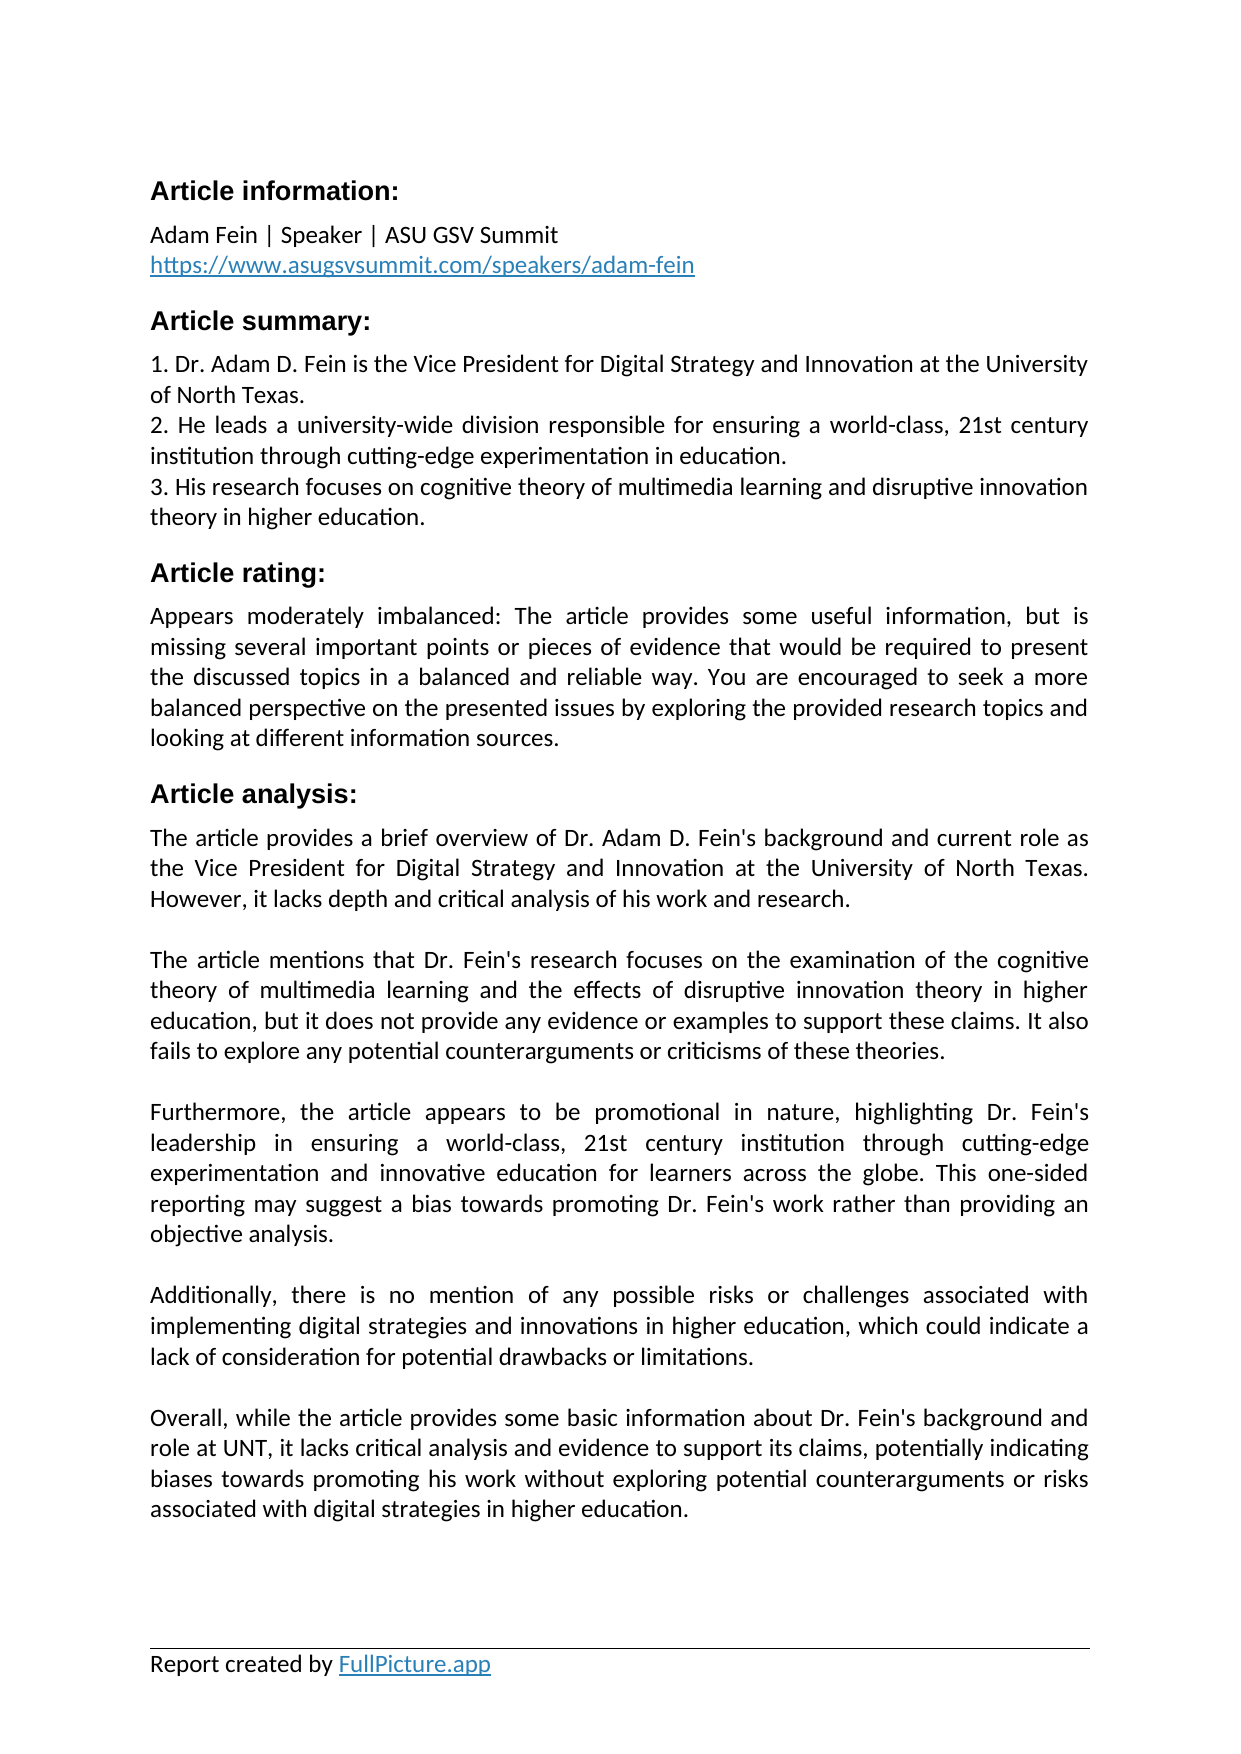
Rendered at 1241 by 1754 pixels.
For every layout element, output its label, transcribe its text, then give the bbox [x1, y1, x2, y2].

text The article provides a brief overview of Dr. Adam D. Fein's background and current role as the Vice President for Digital Strategy and Innovation at the University of North Texas. However, it lacks depth and critical analysis of his work and research. [150, 822, 1090, 913]
text 2. He leads a university-wide division responsible for ensuring a world-class, 21st century institution through cutting-edge experimentation in education. [150, 409, 1090, 471]
subtitle Article information: [150, 175, 1090, 206]
text Adam Fein | Speaker | ASU GSV Summithttps://www.asugsvsummit.com/speakers/adam-fein [150, 219, 1090, 280]
text 1. Dr. Adam D. Fein is the Vice President for Digital Strategy and Innovation at the University of North Texas. [150, 348, 1090, 409]
text 3. His research focuses on cognitive theory of multimedia learning and disruptive innovation theory in higher education. [150, 471, 1090, 532]
text Additionally, there is no mention of any possible risks or challenges associated with implementing digital strategies and innovations in higher education, which could indicate a lack of consideration for potential drawbacks or limitations. [150, 1279, 1090, 1371]
text The article mentions that Dr. Fein's research focuses on the examination of the cognitive theory of multimedia learning and the effects of disruptive innovation theory in higher education, but it does not provide any evidence or examples to support these claims. It also fails to explore any potential counterarguments or criticisms of these theories. [150, 944, 1090, 1066]
subtitle Article summary: [150, 305, 1090, 336]
subtitle Article analysis: [150, 778, 1090, 809]
text Overall, while the article provides some basic information about Dr. Fein's background and role at UNT, it lacks critical analysis and evidence to support its claims, potentially indicating biases towards promoting his work without exploring potential counterarguments or risks associated with digital strategies in higher education. [150, 1402, 1090, 1524]
text Furthermore, the article appears to be promotional in nature, highlighting Dr. Fein's leadership in ensuring a world-class, 21st century institution through cutting-edge experimentation and innovative education for learners across the globe. This one-sided reporting may suggest a bias towards promoting Dr. Fein's work rather than providing an objective analysis. [150, 1096, 1090, 1249]
subtitle Article rating: [150, 557, 1090, 588]
text Appears moderately imbalanced: The article provides some useful information, but is missing several important points or pieces of evidence that would be required to present the discussed topics in a balanced and reliable way. You are encouraged to seek a more balanced perspective on the presented issues by exploring the provided research topics and looking at different information sources. [150, 600, 1090, 753]
